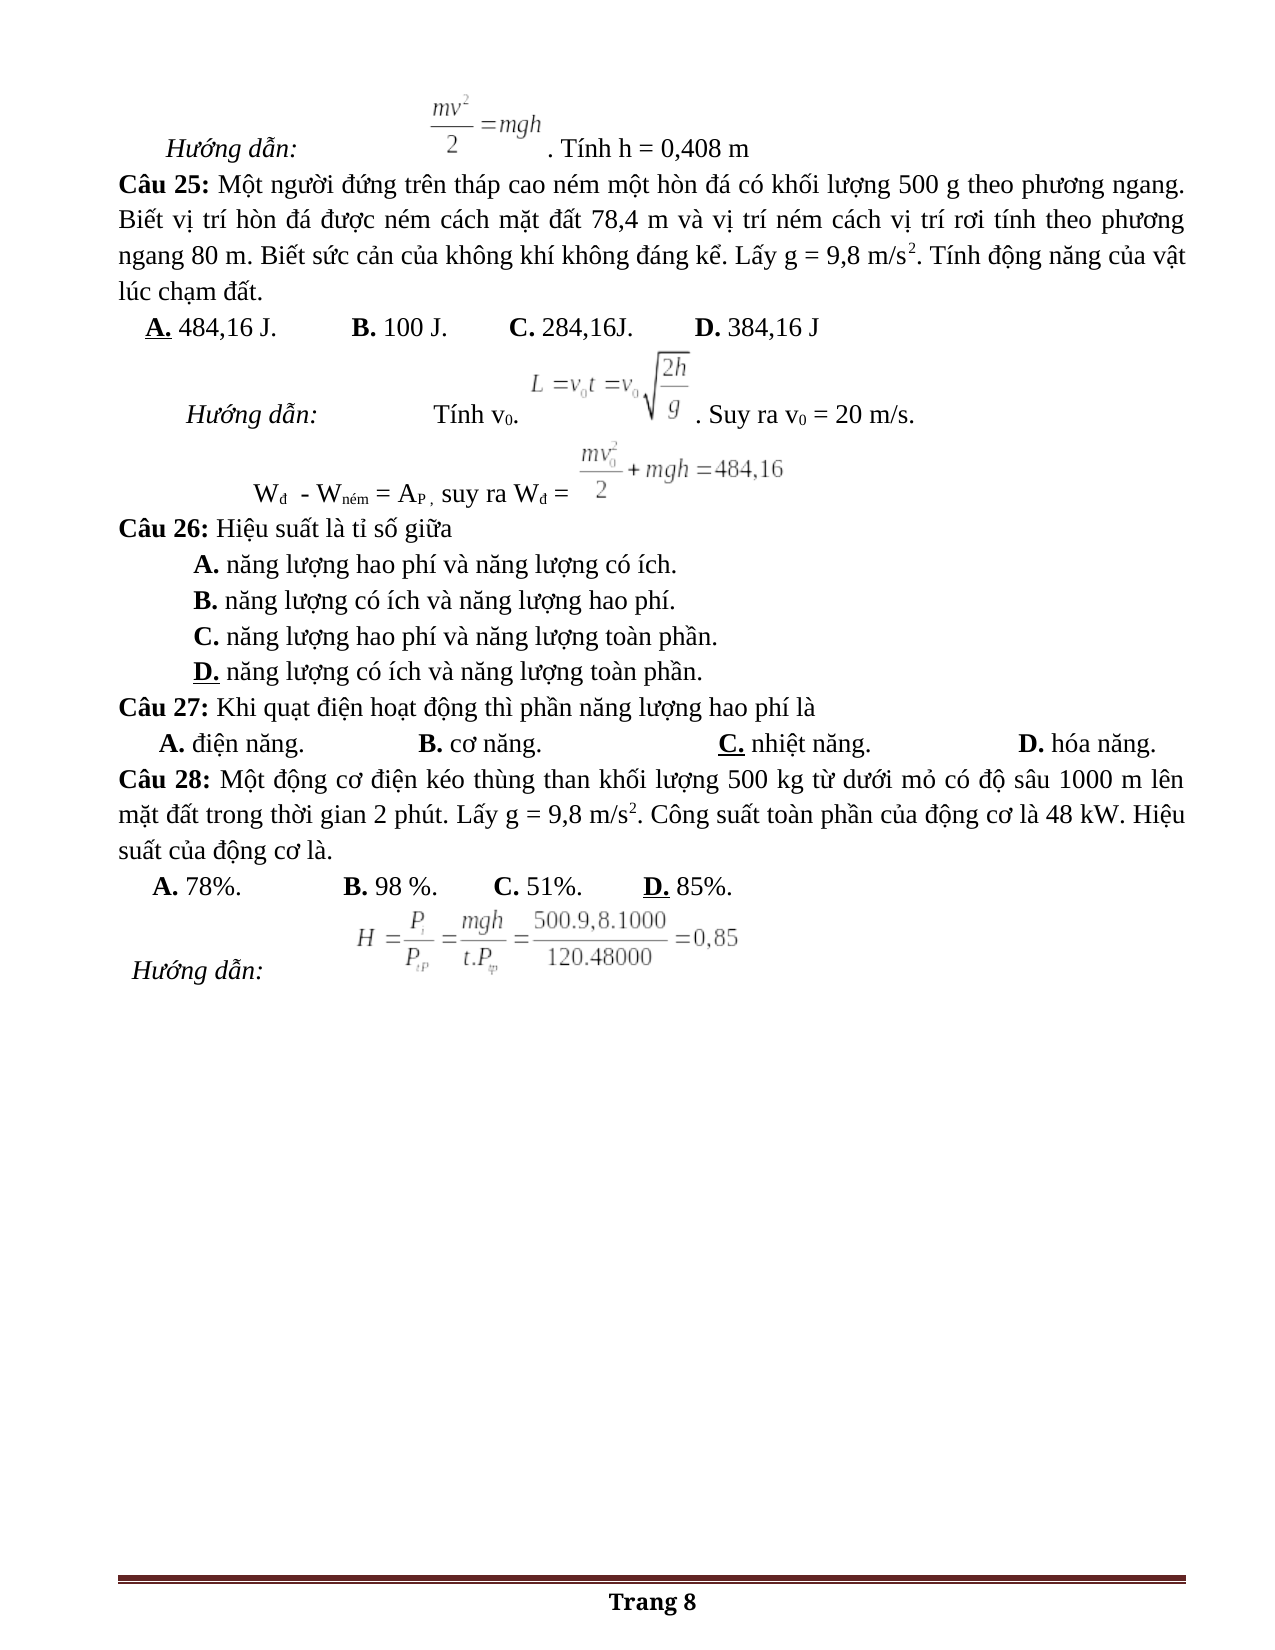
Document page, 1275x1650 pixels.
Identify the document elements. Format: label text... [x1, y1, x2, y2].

text Hướng dẫn: Tính v0. . Suy ra v0 = 20 m/s. [118, 346, 1186, 429]
text Câu 28: Một động cơ điện kéo thùng than khối lượng 500 kg từ dưới mỏ có độ sâu 1000 m lên mặt đất trong thời gian 2 phút. Lấy g = 9,8 m/s2. Công suất toàn phần của động cơ là 48 kW. Hiệu suất của động cơ là. [118, 763, 1186, 865]
text Hướng dẫn: [118, 906, 1186, 985]
text A. 78%. B. 98 %. C. 51%. D. 85%. [118, 870, 1186, 901]
text Hướng dẫn: . Tính h = 0,408 m [118, 89, 1186, 163]
text A. 484,16 J. B. 100 J. C. 284,16J. D. 384,16 J [118, 311, 1186, 342]
text B. năng lượng có ích và năng lượng hao phí. [118, 584, 1186, 615]
text Câu 26: Hiệu suất là tỉ số giữa [118, 513, 1186, 544]
text Câu 25: Một người đứng trên tháp cao ném một hòn đá có khối lượng 500 g theo phương ngang. Biết vị trí hòn đá được ném cách mặt đất 78,4 m và vị trí ném cách vị trí rơi tính theo phương ngang 80 m. Biết sức cản của không khí không đáng kể. Lấy g = 9,8 m/s2. Tính động năng của vật lúc chạm đất. [118, 168, 1186, 306]
text A. điện năng. B. cơ năng. C. nhiệt năng. D. hóa năng. [118, 727, 1186, 758]
text D. năng lượng có ích và năng lượng toàn phần. [118, 656, 1186, 687]
text Wđ - Wném = AP , suy ra Wđ = [118, 433, 1186, 508]
text A. năng lượng hao phí và năng lượng có ích. [118, 548, 1186, 579]
text C. năng lượng hao phí và năng lượng toàn phần. [118, 620, 1186, 651]
text Câu 27: Khi quạt điện hoạt động thì phần năng lượng hao phí là [118, 691, 1186, 722]
